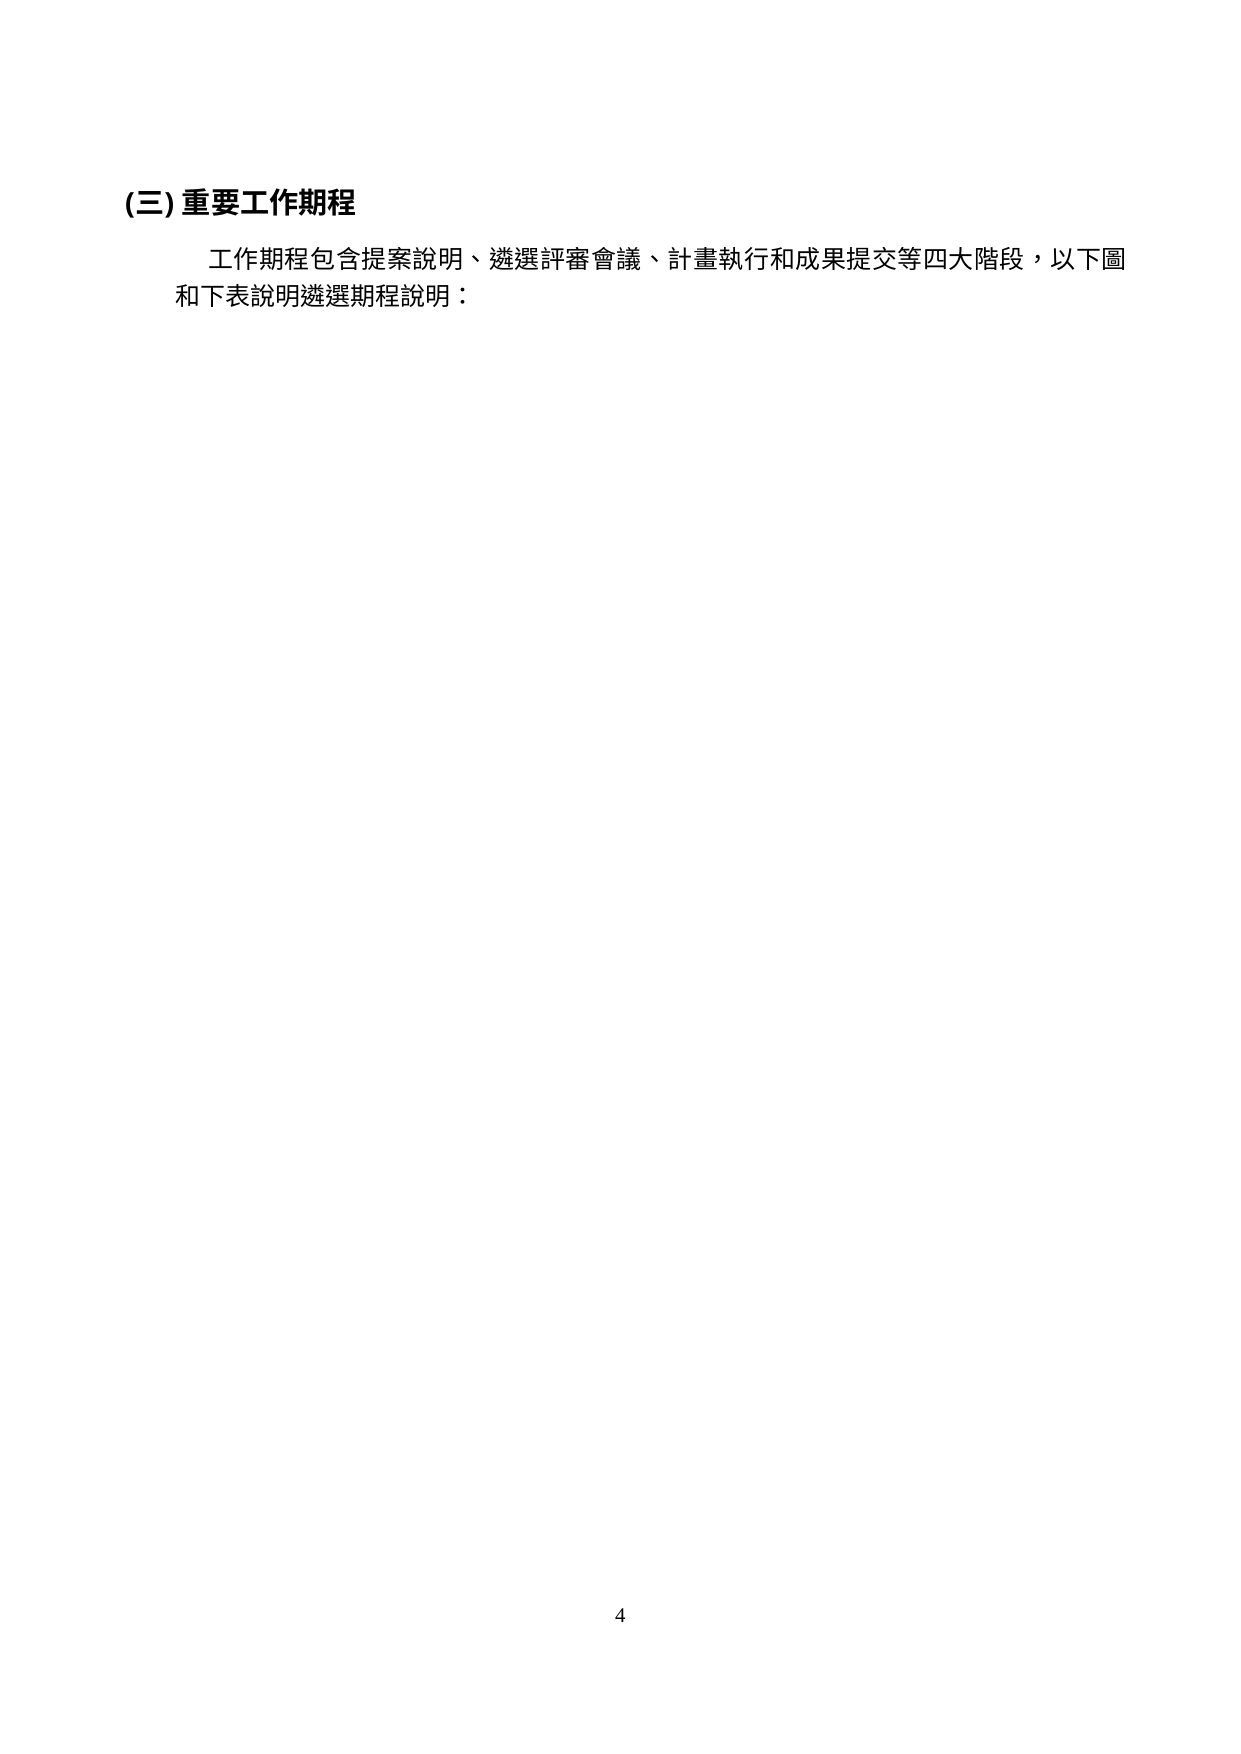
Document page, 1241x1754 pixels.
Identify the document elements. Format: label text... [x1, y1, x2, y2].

list 重要工作期程 [125, 164, 1128, 239]
list 工作期程包含提案說明、遴選評審會議、計畫執行和成果提交等四大階段，以下圖和下表說明遴選期程說明： [175, 239, 1128, 314]
